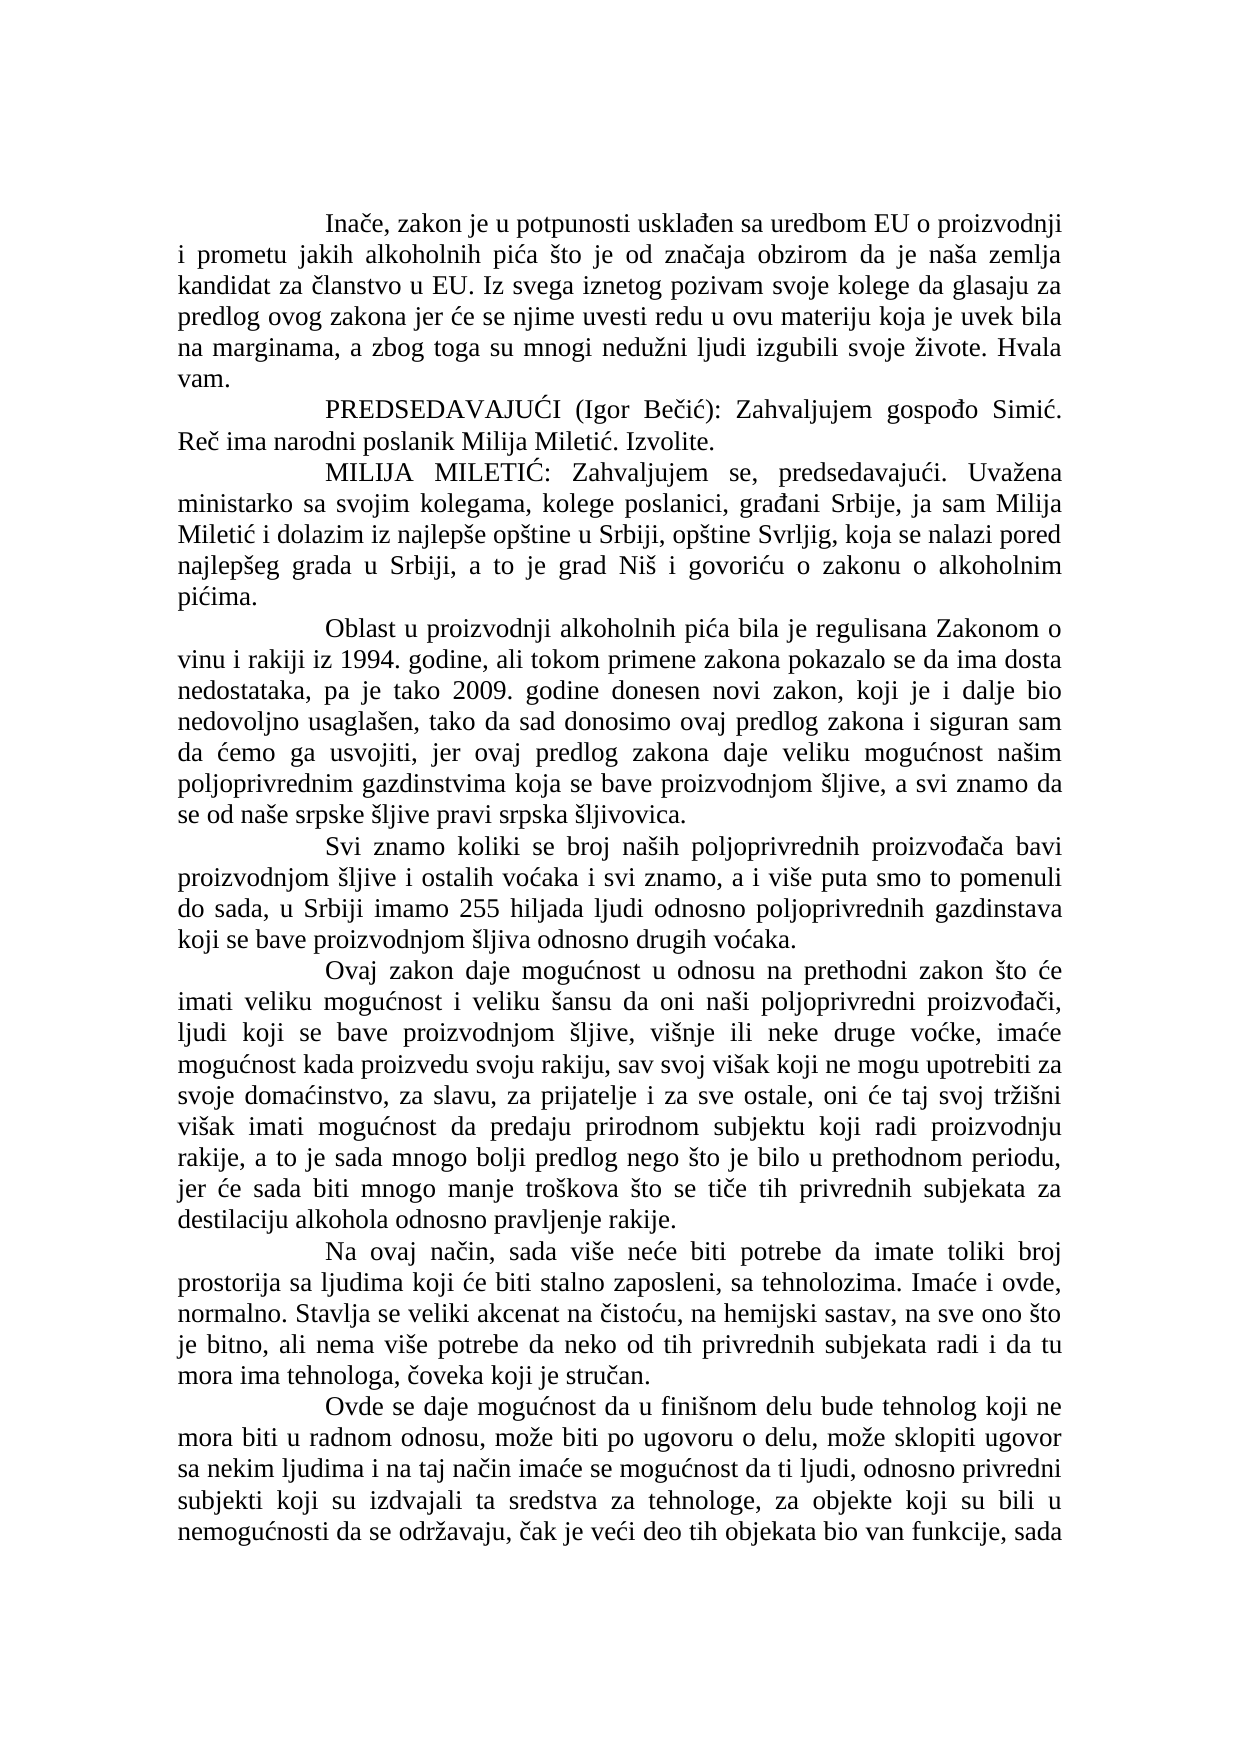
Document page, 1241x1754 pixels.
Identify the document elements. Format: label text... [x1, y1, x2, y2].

text Na ovaj način, sada više neće biti potrebe da imate toliki broj prostorija sa ljudima koji će biti stalno zaposleni, sa tehnolozima. Imaće i ovde, normalno. Stavlja se veliki akcenat na čistoću, na hemijski sastav, na sve ono što je bitno, ali nema više potrebe da neko od tih privrednih subjekata radi i da tu mora ima tehnologa, čoveka koji je stručan. [177, 1234, 1063, 1390]
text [177, 1390, 1063, 1546]
text MILIJA MILETIĆ: Zahvaljujem se, predsedavajući. Uvažena ministarko sa svojim kolegama, kolege poslanici, građani Srbije, ja sam Milija Miletić i dolazim iz najlepše opštine u Srbiji, opštine Svrljig, koja se nalazi pored najlepšeg grada u Srbiji, a to je grad Niš i govoriću o zakonu o alkoholnim pićima. [177, 456, 1063, 612]
text Ovaj zakon daje mogućnost u odnosu na prethodni zakon što će imati veliku mogućnost i veliku šansu da oni naši poljoprivredni proizvođači, ljudi koji se bave proizvodnjom šljive, višnje ili neke druge voćke, imaće mogućnost kada proizvedu svoju rakiju, sav svoj višak koji ne mogu upotrebiti za svoje domaćinstvo, za slavu, za prijatelje i za sve ostale, oni će taj svoj tržišni višak imati mogućnost da predaju prirodnom subjektu koji radi proizvodnju rakije, a to je sada mnogo bolji predlog nego što je bilo u prethodnom periodu, jer će sada biti mnogo manje troškova što se tiče tih privrednih subjekata za destilaciju alkohola odnosno pravljenje rakije. [177, 954, 1063, 1234]
text Svi znamo koliki se broj naših poljoprivrednih proizvođača bavi proizvodnjom šljive i ostalih voćaka i svi znamo, a i više puta smo to pomenuli do sada, u Srbiji imamo 255 hiljada ljudi odnosno poljoprivrednih gazdinstava koji se bave proizvodnjom šljiva odnosno drugih voćaka. [177, 830, 1063, 954]
text PREDSEDAVAJUĆI (Igor Bečić): Zahvaljujem gospođo Simić. Reč ima narodni poslanik Milija Miletić. Izvolite. [177, 394, 1063, 456]
text Inače, zakon je u potpunosti usklađen sa uredbom EU o proizvodnji i prometu jakih alkoholnih pića što je od značaja obzirom da je naša zemlja kandidat za članstvo u EU. Iz svega iznetog pozivam svoje kolege da glasaju za predlog ovog zakona jer će se njime uvesti redu u ovu materiju koja je uvek bila na marginama, a zbog toga su mnogi nedužni ljudi izgubili svoje živote. Hvala vam. [177, 207, 1063, 394]
text Oblast u proizvodnji alkoholnih pića bila je regulisana Zakonom o vinu i rakiji iz 1994. godine, ali tokom primene zakona pokazalo se da ima dosta nedostataka, pa je tako 2009. godine donesen novi zakon, koji je i dalje bio nedovoljno usaglašen, tako da sad donosimo ovaj predlog zakona i siguran sam da ćemo ga usvojiti, jer ovaj predlog zakona daje veliku mogućnost našim poljoprivrednim gazdinstvima koja se bave proizvodnjom šljive, a svi znamo da se od naše srpske šljive pravi srpska šljivovica. [177, 612, 1063, 830]
